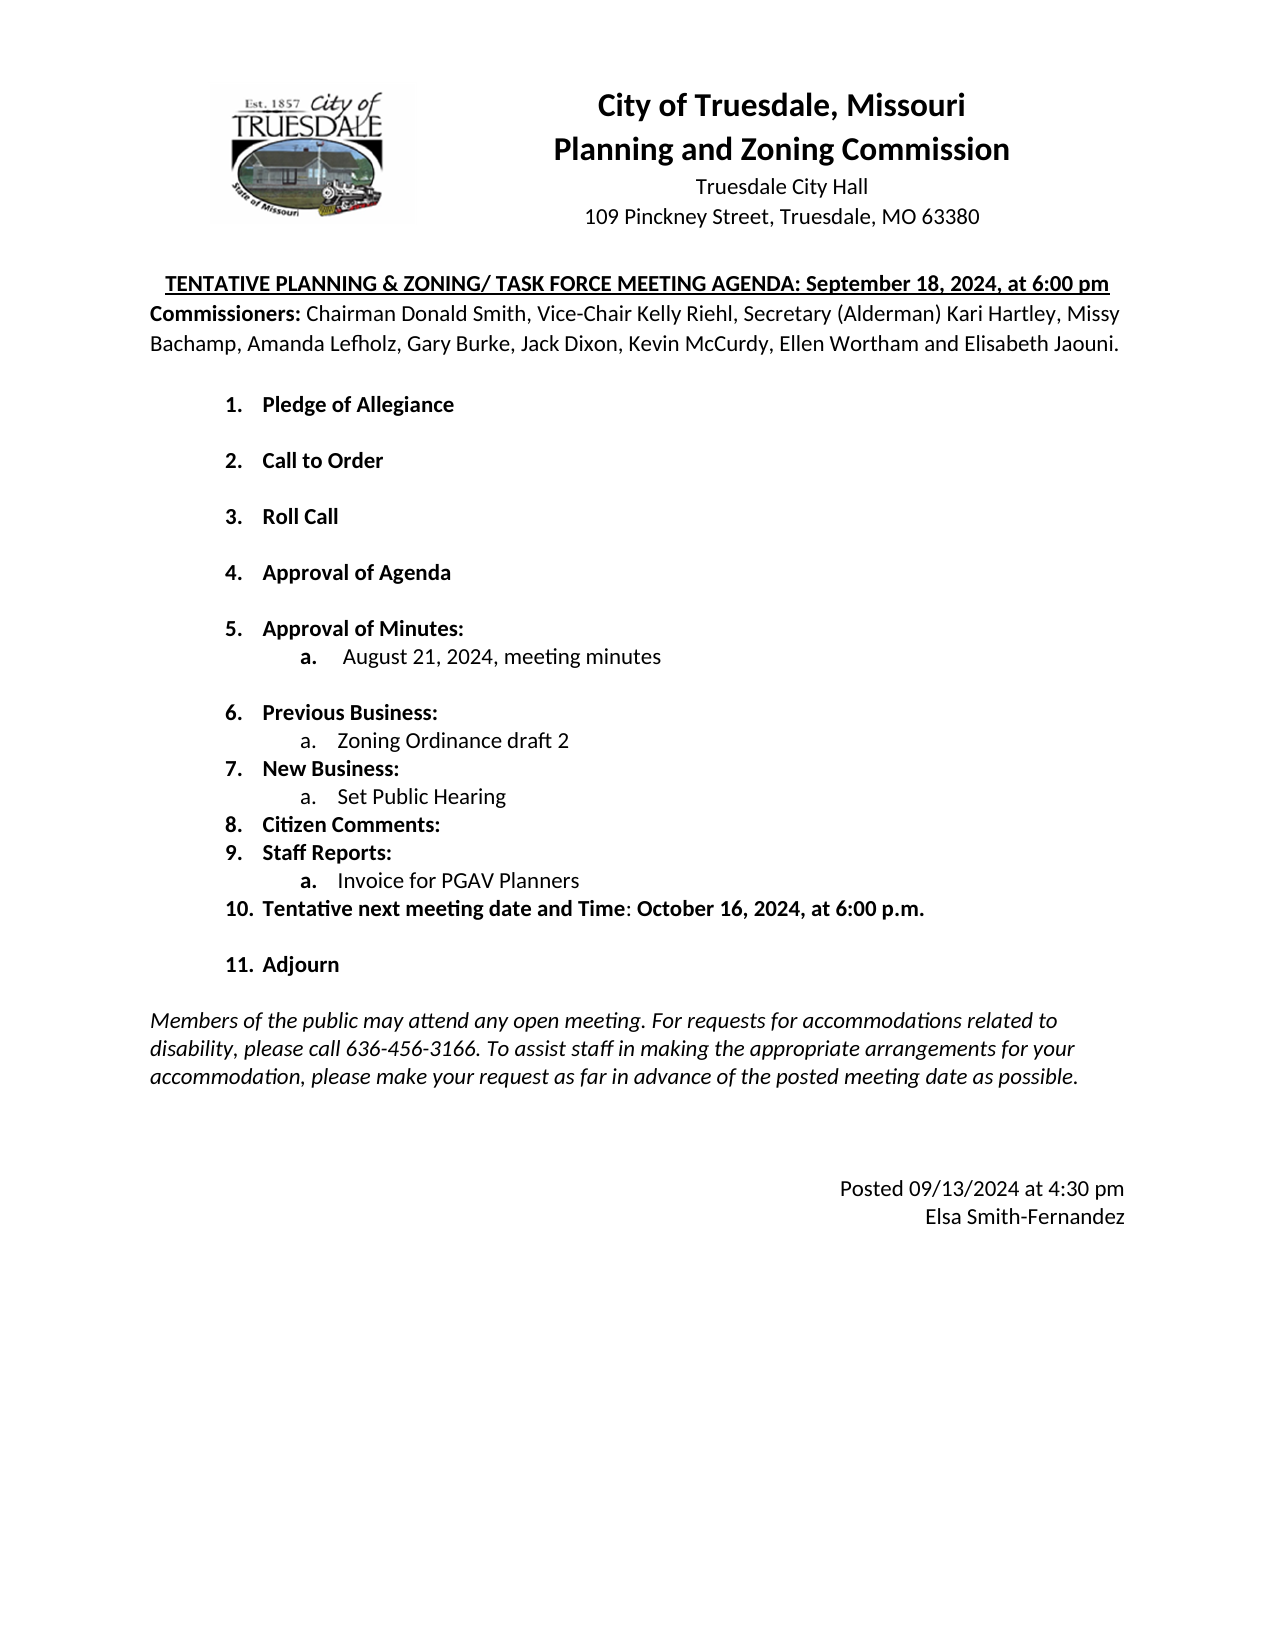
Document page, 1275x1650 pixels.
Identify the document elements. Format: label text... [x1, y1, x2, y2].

list Previous Business: [225, 698, 1125, 726]
text Members of the public may attend any open meeting. For requests for accommodations related to disability, please call 636-456-3166. To assist staff in making the appropriate arrangements for your accommodation, please make your request as far in advance of the posted meeting date as possible. [150, 1006, 1125, 1090]
list Citizen Comments: [225, 810, 1125, 838]
list Adjourn [225, 950, 1125, 978]
list Roll Call [225, 502, 1125, 530]
list Approval of Minutes: [225, 614, 1125, 642]
text TENTATIVE PLANNING & ZONING/ TASK FORCE MEETING AGENDA: September 18, 2024, at 6:00 pm [150, 122, 1125, 297]
list Staff Reports: [225, 838, 1125, 866]
picture [208, 82, 417, 225]
list Tentative next meeting date and Time: October 16, 2024, at 6:00 p.m. [225, 894, 1125, 922]
text Posted 09/13/2024 at 4:30 pm [150, 1174, 1125, 1202]
list Call to Order [225, 446, 1125, 474]
list Set Public Hearing [300, 782, 1125, 810]
list Pledge of Allegiance [225, 390, 1125, 418]
list Approval of Agenda [225, 558, 1125, 586]
list Invoice for PGAV Planners [300, 866, 1125, 894]
list New Business: [225, 754, 1125, 782]
text Commissioners: Chairman Donald Smith, Vice-Chair Kelly Riehl, Secretary (Alderman) Kari Hartley, Missy Bachamp, Amanda Lefholz, Gary Burke, Jack Dixon, Kevin McCurdy, Ellen Wortham and Elisabeth Jaouni. [150, 299, 1125, 357]
text Elsa Smith-Fernandez [150, 1202, 1125, 1231]
list August 21, 2024, meeting minutes [300, 642, 1125, 670]
list Zoning Ordinance draft 2 [300, 726, 1125, 754]
